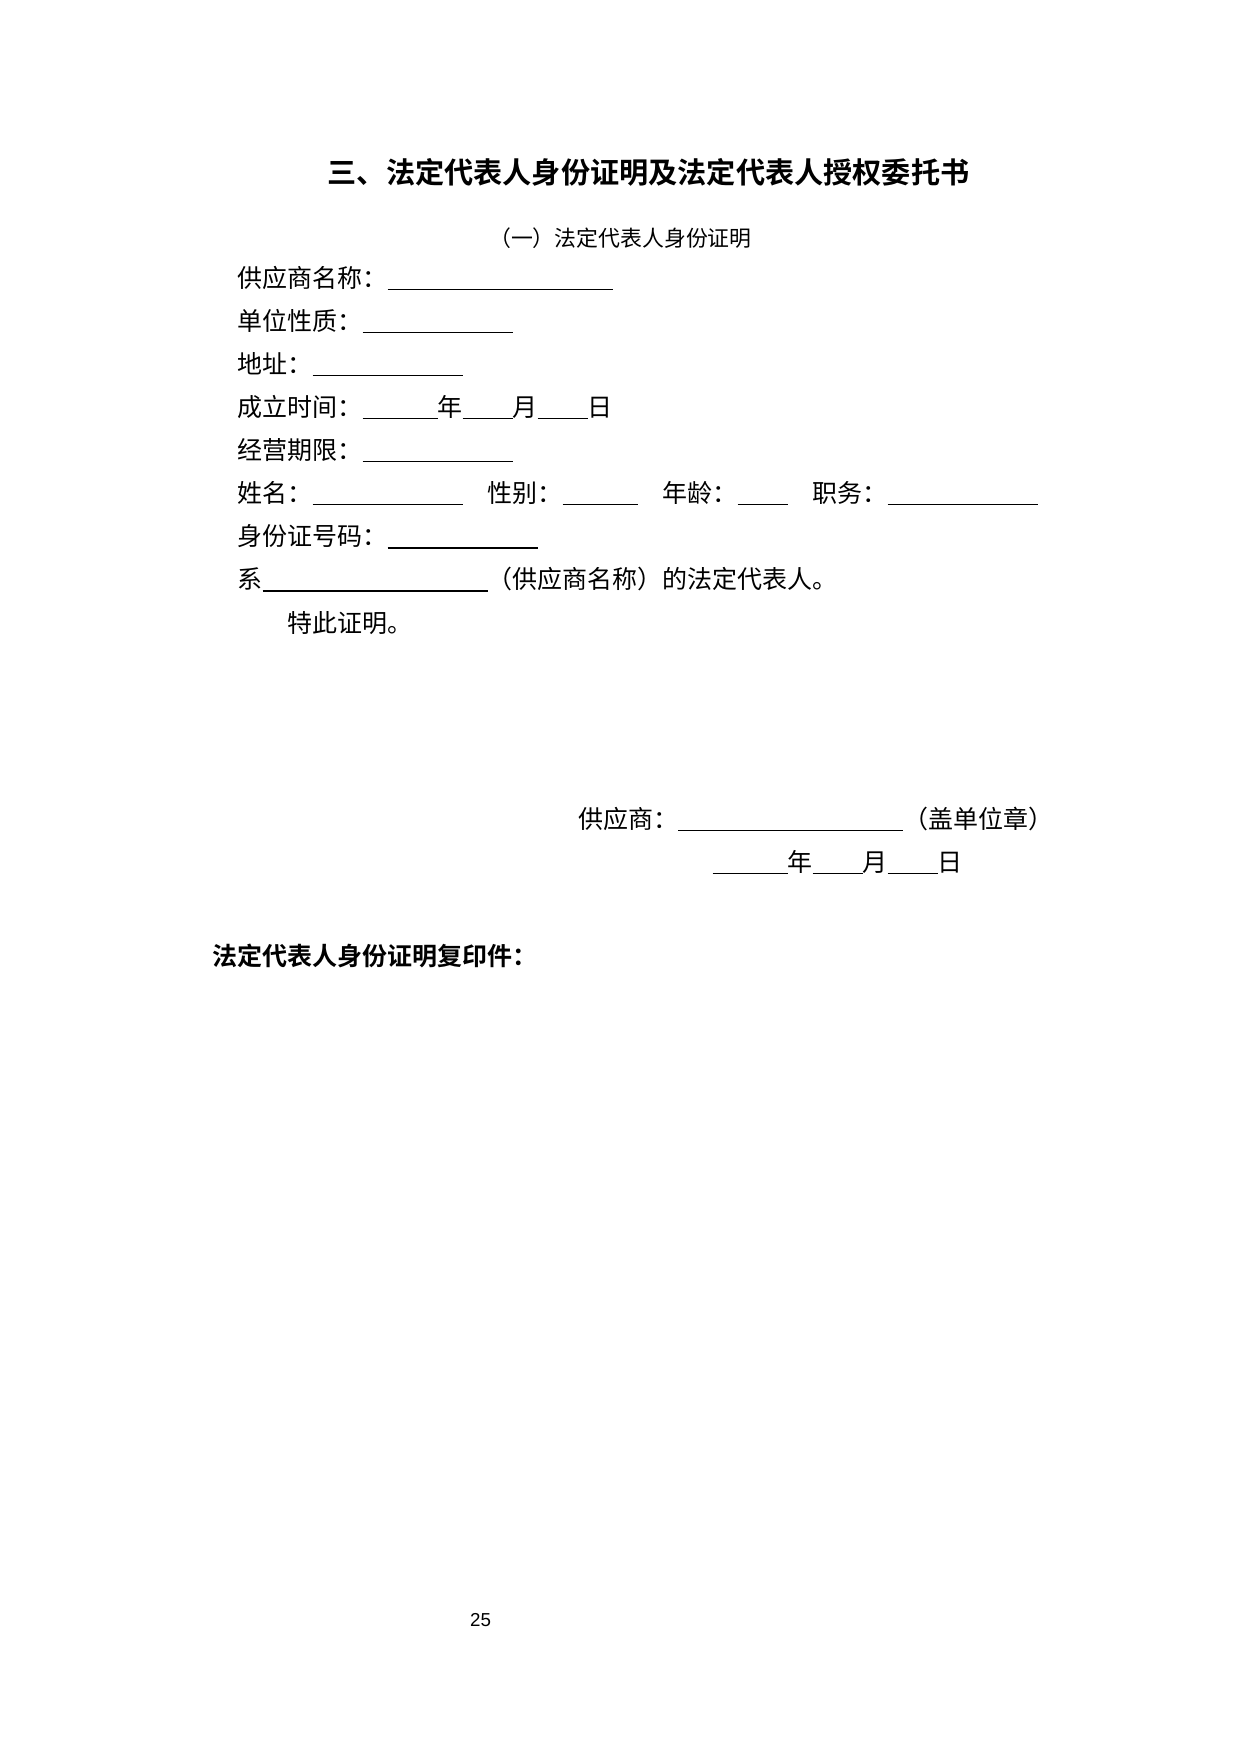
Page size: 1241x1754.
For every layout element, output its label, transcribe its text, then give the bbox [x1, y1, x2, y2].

text 特此证明。 [187, 609, 1053, 637]
text 供应商： （盖单位章） [187, 805, 1053, 834]
text 系 （供应商名称）的法定代表人。 [187, 566, 1053, 594]
text 身份证号码： [187, 522, 1053, 551]
text 法定代表人身份证明复印件： [187, 942, 1053, 971]
text （一）法定代表人身份证明 [187, 226, 1053, 251]
text 经营期限： [187, 436, 1053, 465]
text 供应商名称： [187, 264, 1053, 292]
text 单位性质： [187, 307, 1053, 336]
subtitle 三、法定代表人身份证明及法定代表人授权委托书 [187, 150, 1053, 192]
text 年 月 日 [187, 848, 1053, 877]
text 地址： [187, 350, 1053, 379]
text 姓名： 性别： 年龄： 职务： [187, 479, 1053, 508]
text 成立时间： 年 月 日 [187, 393, 1053, 422]
